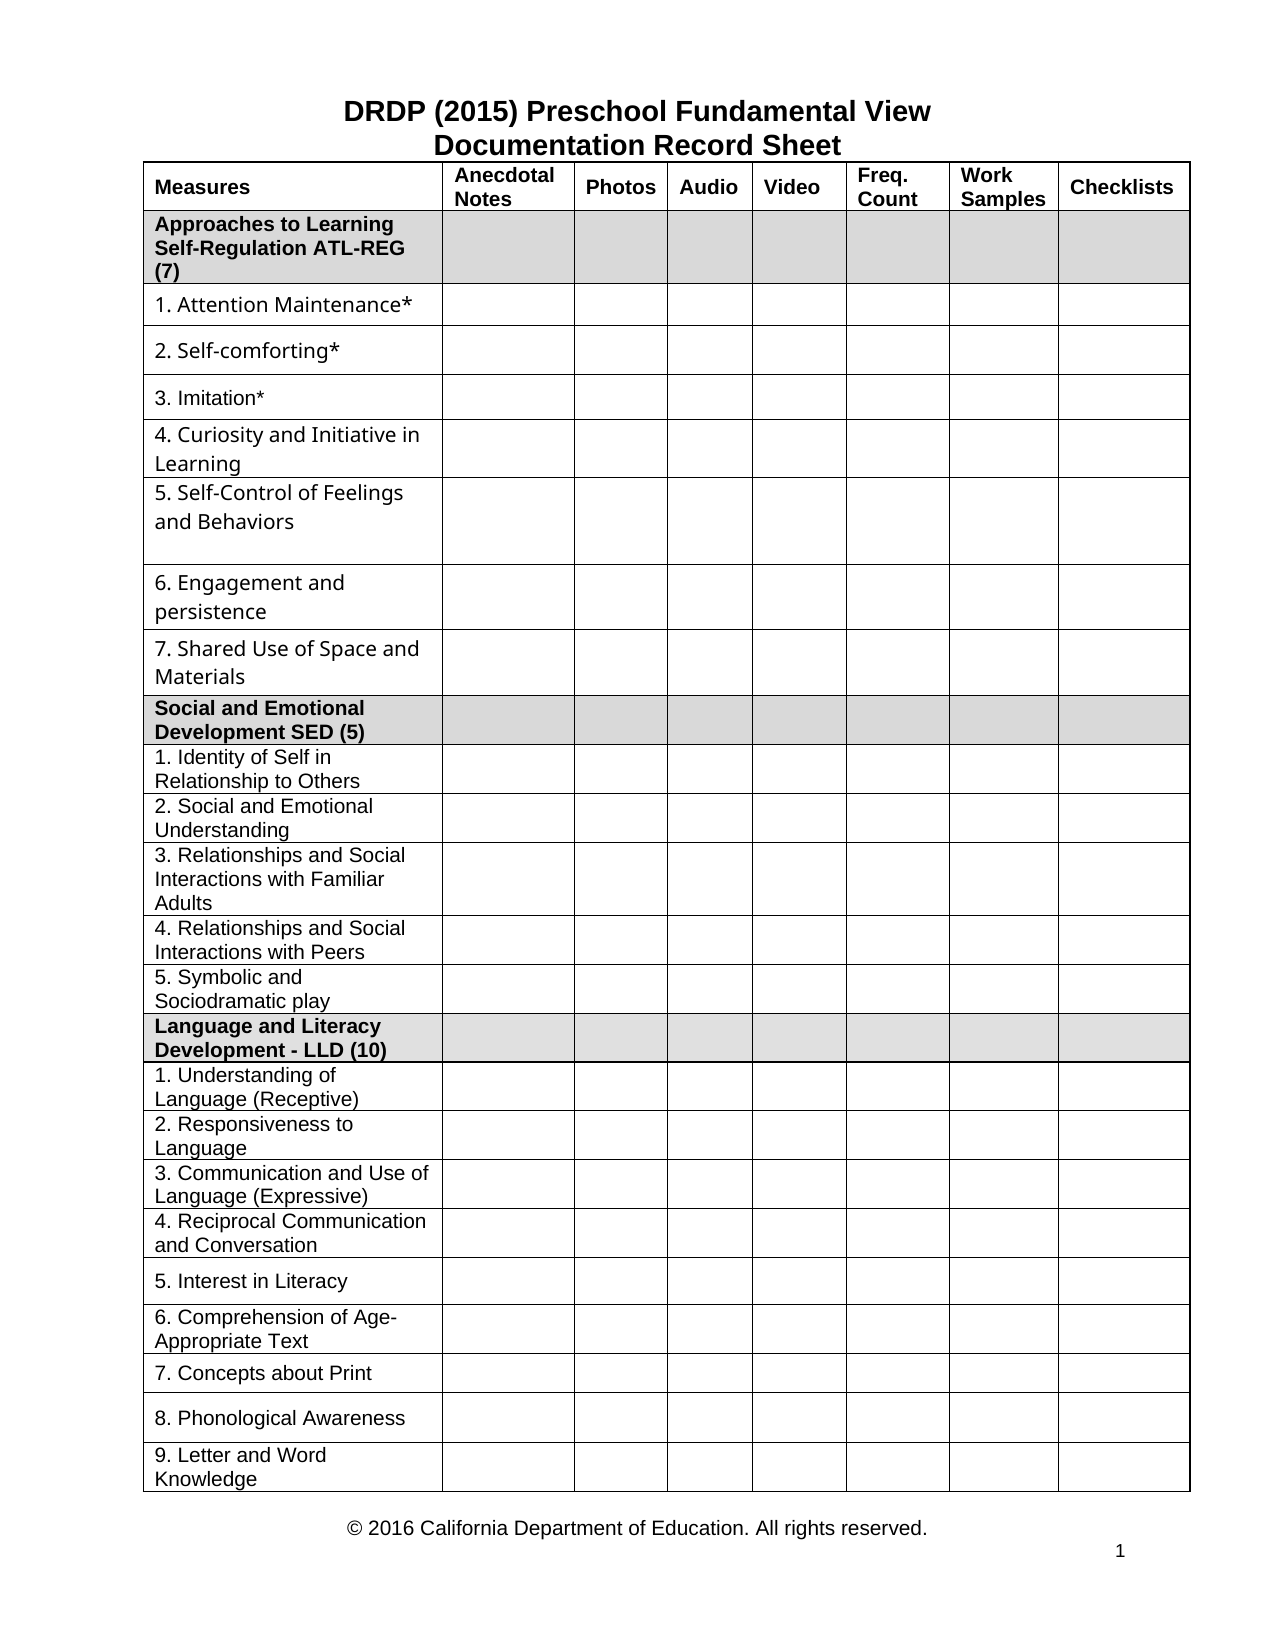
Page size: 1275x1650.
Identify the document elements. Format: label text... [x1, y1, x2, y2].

table_cell 1. Understanding of Language (Receptive) [144, 1063, 442, 1110]
table_cell [847, 1063, 949, 1110]
table_cell [847, 965, 949, 1012]
table_header Video [753, 163, 846, 210]
table_cell [1059, 1063, 1189, 1110]
table_cell [1059, 284, 1189, 325]
table_cell [753, 565, 846, 629]
table_cell [443, 745, 574, 793]
table_cell [847, 843, 949, 914]
table_cell [575, 916, 667, 963]
table_cell [443, 965, 574, 1012]
table_cell [1059, 211, 1189, 283]
table_cell [950, 1443, 1058, 1491]
table_cell [1059, 1443, 1189, 1491]
table_cell [847, 916, 949, 963]
table_cell 5. Symbolic and Sociodramatic play [144, 965, 442, 1012]
table_cell [847, 1443, 949, 1491]
table_cell [847, 1258, 949, 1304]
table_cell [950, 478, 1058, 564]
table_cell Social and Emotional Development SED (5) [144, 696, 442, 744]
table_cell [950, 745, 1058, 793]
table_cell 5. Interest in Literacy [144, 1258, 442, 1304]
table_cell [1059, 420, 1189, 477]
table_cell [575, 696, 667, 744]
table_cell [443, 1258, 574, 1304]
table_cell [668, 843, 752, 914]
table_cell [443, 478, 574, 564]
table_cell [575, 965, 667, 1012]
table_cell [753, 1111, 846, 1159]
table_cell [668, 1393, 752, 1442]
table_cell [443, 1111, 574, 1159]
table_cell [668, 420, 752, 477]
table_cell [847, 478, 949, 564]
table_cell [753, 1014, 846, 1061]
table_cell [950, 1305, 1058, 1353]
table_cell [847, 1354, 949, 1392]
table_cell [753, 1393, 846, 1442]
table_cell [668, 1354, 752, 1392]
table_cell [1059, 375, 1189, 419]
table_cell [575, 375, 667, 419]
table_cell [1059, 843, 1189, 914]
table_cell [443, 630, 574, 695]
table_cell [847, 284, 949, 325]
table_cell [575, 745, 667, 793]
table_cell [668, 745, 752, 793]
table_cell [1059, 916, 1189, 963]
table_cell [1059, 1209, 1189, 1257]
table_cell [950, 1258, 1058, 1304]
table_cell [668, 211, 752, 283]
table_cell [847, 211, 949, 283]
table_cell [753, 630, 846, 695]
table_cell [668, 916, 752, 963]
table_cell 5. Self-Control of Feelings and Behaviors [144, 478, 442, 564]
table_cell [950, 1111, 1058, 1159]
table_cell [668, 630, 752, 695]
table_cell [443, 326, 574, 374]
table_cell [1059, 1258, 1189, 1304]
table_cell [443, 1354, 574, 1392]
table_cell [443, 1305, 574, 1353]
table_cell [1059, 745, 1189, 793]
table_cell [668, 326, 752, 374]
table_cell [668, 375, 752, 419]
table_cell [575, 794, 667, 842]
table_cell [753, 1443, 846, 1491]
table_cell [668, 1258, 752, 1304]
table_cell [847, 375, 949, 419]
table_cell [847, 565, 949, 629]
table_header Measures [144, 163, 442, 210]
table_cell [950, 284, 1058, 325]
table_header Photos [575, 163, 667, 210]
table_cell [950, 794, 1058, 842]
table_cell [443, 916, 574, 963]
table_cell [950, 326, 1058, 374]
table_cell [1059, 794, 1189, 842]
table_cell [443, 794, 574, 842]
table_header Anecdotal Notes [443, 163, 574, 210]
table_cell [847, 1160, 949, 1208]
table_cell [575, 843, 667, 914]
table_cell 3. Imitation* [144, 375, 442, 419]
table_cell Approaches to Learning Self-Regulation ATL-REG (7) [144, 211, 442, 283]
table_cell [575, 1393, 667, 1442]
table_cell [753, 1354, 846, 1392]
table_cell [950, 565, 1058, 629]
table_cell 4. Reciprocal Communication and Conversation [144, 1209, 442, 1257]
table_cell [753, 284, 846, 325]
table_cell [668, 965, 752, 1012]
table_cell [950, 211, 1058, 283]
table_cell [847, 326, 949, 374]
table_cell [443, 696, 574, 744]
table_cell [668, 1014, 752, 1061]
table_cell [1059, 478, 1189, 564]
table_cell [668, 284, 752, 325]
table_cell [950, 1063, 1058, 1110]
table_cell [847, 1111, 949, 1159]
table_cell [443, 375, 574, 419]
table_cell [753, 1209, 846, 1257]
table_cell [950, 1014, 1058, 1061]
table_cell [753, 745, 846, 793]
table_cell [950, 843, 1058, 914]
table_cell [1059, 565, 1189, 629]
table_cell [753, 1160, 846, 1208]
table_cell [753, 916, 846, 963]
table_cell [753, 326, 846, 374]
table_cell [1059, 1014, 1189, 1061]
table_cell [575, 1063, 667, 1110]
table_cell [847, 1305, 949, 1353]
table_header Audio [668, 163, 752, 210]
table_cell [950, 1393, 1058, 1442]
table_cell 7. Shared Use of Space and Materials [144, 630, 442, 695]
table_cell [950, 420, 1058, 477]
table_cell 6. Comprehension of Age-Appropriate Text [144, 1305, 442, 1353]
table_cell [443, 211, 574, 283]
table_cell [668, 1111, 752, 1159]
table_cell [575, 1258, 667, 1304]
table_cell [1059, 326, 1189, 374]
table_header Freq. Count [847, 163, 949, 210]
table_cell 2. Social and Emotional Understanding [144, 794, 442, 842]
table_cell [443, 284, 574, 325]
table_cell 4. Relationships and Social Interactions with Peers [144, 916, 442, 963]
table_cell [847, 745, 949, 793]
table_cell [575, 1354, 667, 1392]
table_cell [950, 1209, 1058, 1257]
table_cell [950, 630, 1058, 695]
table_cell [575, 1443, 667, 1491]
table_cell [668, 1443, 752, 1491]
table_cell 7. Concepts about Print [144, 1354, 442, 1392]
table_cell [443, 1443, 574, 1491]
table_cell [668, 478, 752, 564]
table_cell 4. Curiosity and Initiative in Learning [144, 420, 442, 477]
table_cell [575, 1209, 667, 1257]
table_cell [753, 965, 846, 1012]
table_cell [575, 211, 667, 283]
table_cell [1059, 630, 1189, 695]
table_cell [1059, 965, 1189, 1012]
table_cell [847, 420, 949, 477]
table_header Work Samples [950, 163, 1058, 210]
table_header Checklists [1059, 163, 1189, 210]
table_cell [753, 1063, 846, 1110]
table_cell [668, 1209, 752, 1257]
table_cell [575, 420, 667, 477]
table_cell [1059, 1354, 1189, 1392]
table_cell [950, 916, 1058, 963]
table_cell [753, 420, 846, 477]
table_cell 1. Identity of Self in Relationship to Others [144, 745, 442, 793]
table_cell [575, 630, 667, 695]
table_cell 9. Letter and Word Knowledge [144, 1443, 442, 1491]
table_cell [443, 420, 574, 477]
table_cell [753, 478, 846, 564]
table_cell [668, 1063, 752, 1110]
table_cell [668, 794, 752, 842]
table_cell [1059, 1111, 1189, 1159]
table_cell 8. Phonological Awareness [144, 1393, 442, 1442]
table_cell [753, 696, 846, 744]
table_cell [443, 1160, 574, 1208]
table_cell 6. Engagement and persistence [144, 565, 442, 629]
table_cell [950, 1354, 1058, 1392]
table_cell Language and Literacy Development - LLD (10) [144, 1014, 442, 1061]
table_cell [575, 1305, 667, 1353]
table_cell [443, 1014, 574, 1061]
table_cell [668, 1160, 752, 1208]
table_cell [443, 565, 574, 629]
table_cell [1059, 1160, 1189, 1208]
table_cell [575, 1160, 667, 1208]
table_cell [753, 375, 846, 419]
table_cell 3. Communication and Use of Language (Expressive) [144, 1160, 442, 1208]
table_cell [847, 630, 949, 695]
table_cell [847, 1393, 949, 1442]
table_cell [575, 1014, 667, 1061]
table_cell [847, 1014, 949, 1061]
table_cell [847, 794, 949, 842]
table_cell [575, 326, 667, 374]
table_cell [443, 1209, 574, 1257]
table_cell [950, 375, 1058, 419]
table_cell [753, 211, 846, 283]
table_cell 2. Responsiveness to Language [144, 1111, 442, 1159]
table_cell [753, 1258, 846, 1304]
table_cell 1. Attention Maintenance* [144, 284, 442, 325]
table_cell [443, 1393, 574, 1442]
table_cell [443, 843, 574, 914]
table_cell [950, 1160, 1058, 1208]
table_cell [950, 965, 1058, 1012]
table_cell [847, 1209, 949, 1257]
table_cell [1059, 696, 1189, 744]
table_cell [575, 478, 667, 564]
table_cell [1059, 1305, 1189, 1353]
table_cell [753, 843, 846, 914]
table_cell [575, 284, 667, 325]
table_cell [668, 1305, 752, 1353]
table_cell [575, 1111, 667, 1159]
table_cell 2. Self-comforting* [144, 326, 442, 374]
table_cell [753, 794, 846, 842]
table_cell [668, 696, 752, 744]
table_cell 3. Relationships and Social Interactions with Familiar Adults [144, 843, 442, 914]
table_cell [575, 565, 667, 629]
table_cell [753, 1305, 846, 1353]
table_cell [847, 696, 949, 744]
table_cell [1059, 1393, 1189, 1442]
table_cell [443, 1063, 574, 1110]
table_cell [668, 565, 752, 629]
table_cell [950, 696, 1058, 744]
